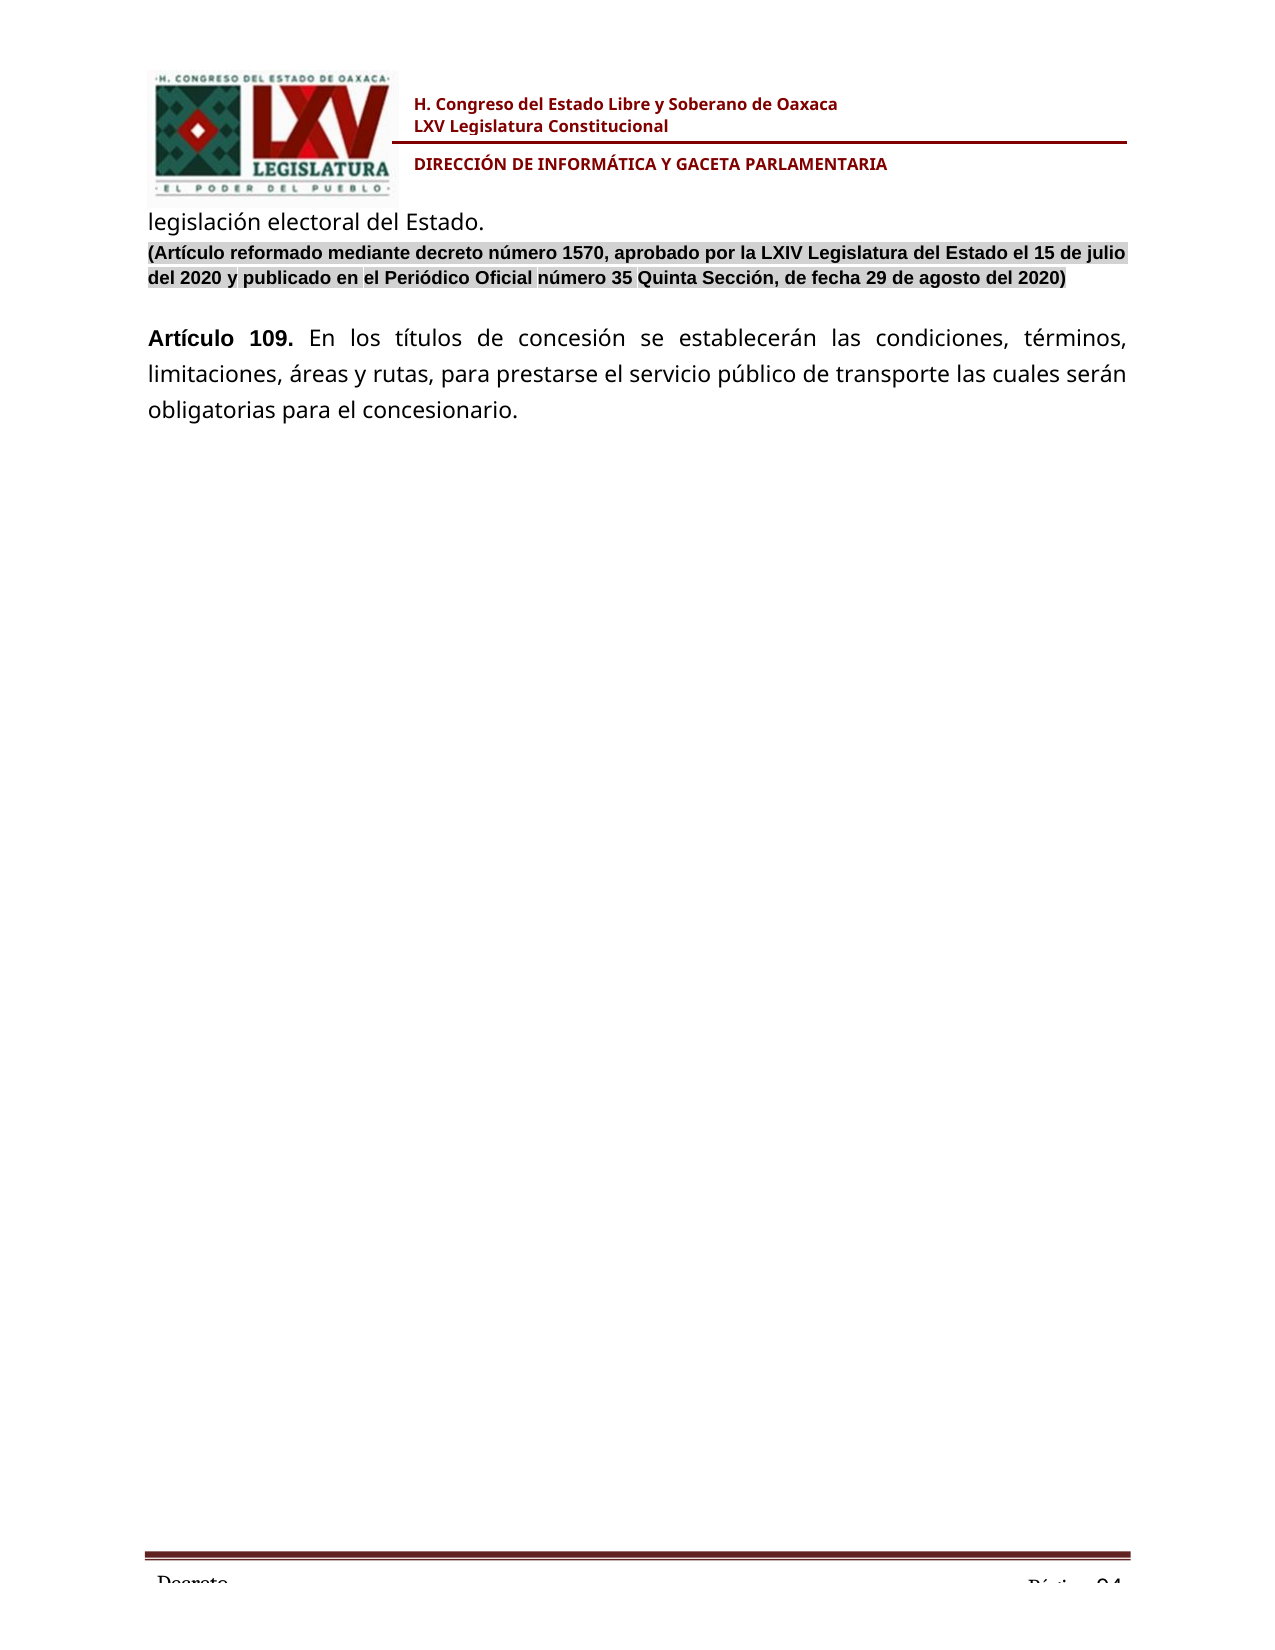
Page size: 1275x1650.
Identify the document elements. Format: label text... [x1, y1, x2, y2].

text Artículo 109. En los títulos de concesión se establecerán las condiciones, términos, limitaciones, áreas y rutas, para prestarse el servicio público de transporte las cuales serán obligatorias para el concesionario. [148, 322, 1128, 425]
picture [147, 70, 399, 208]
text (Artículo reformado mediante decreto número 1570, aprobado por la LXIV Legislatura del Estado el 15 de julio del 2020 y publicado en el Periódico Oficial número 35 Quinta Sección, de fecha 29 de agosto del 2020) [148, 264, 1128, 288]
